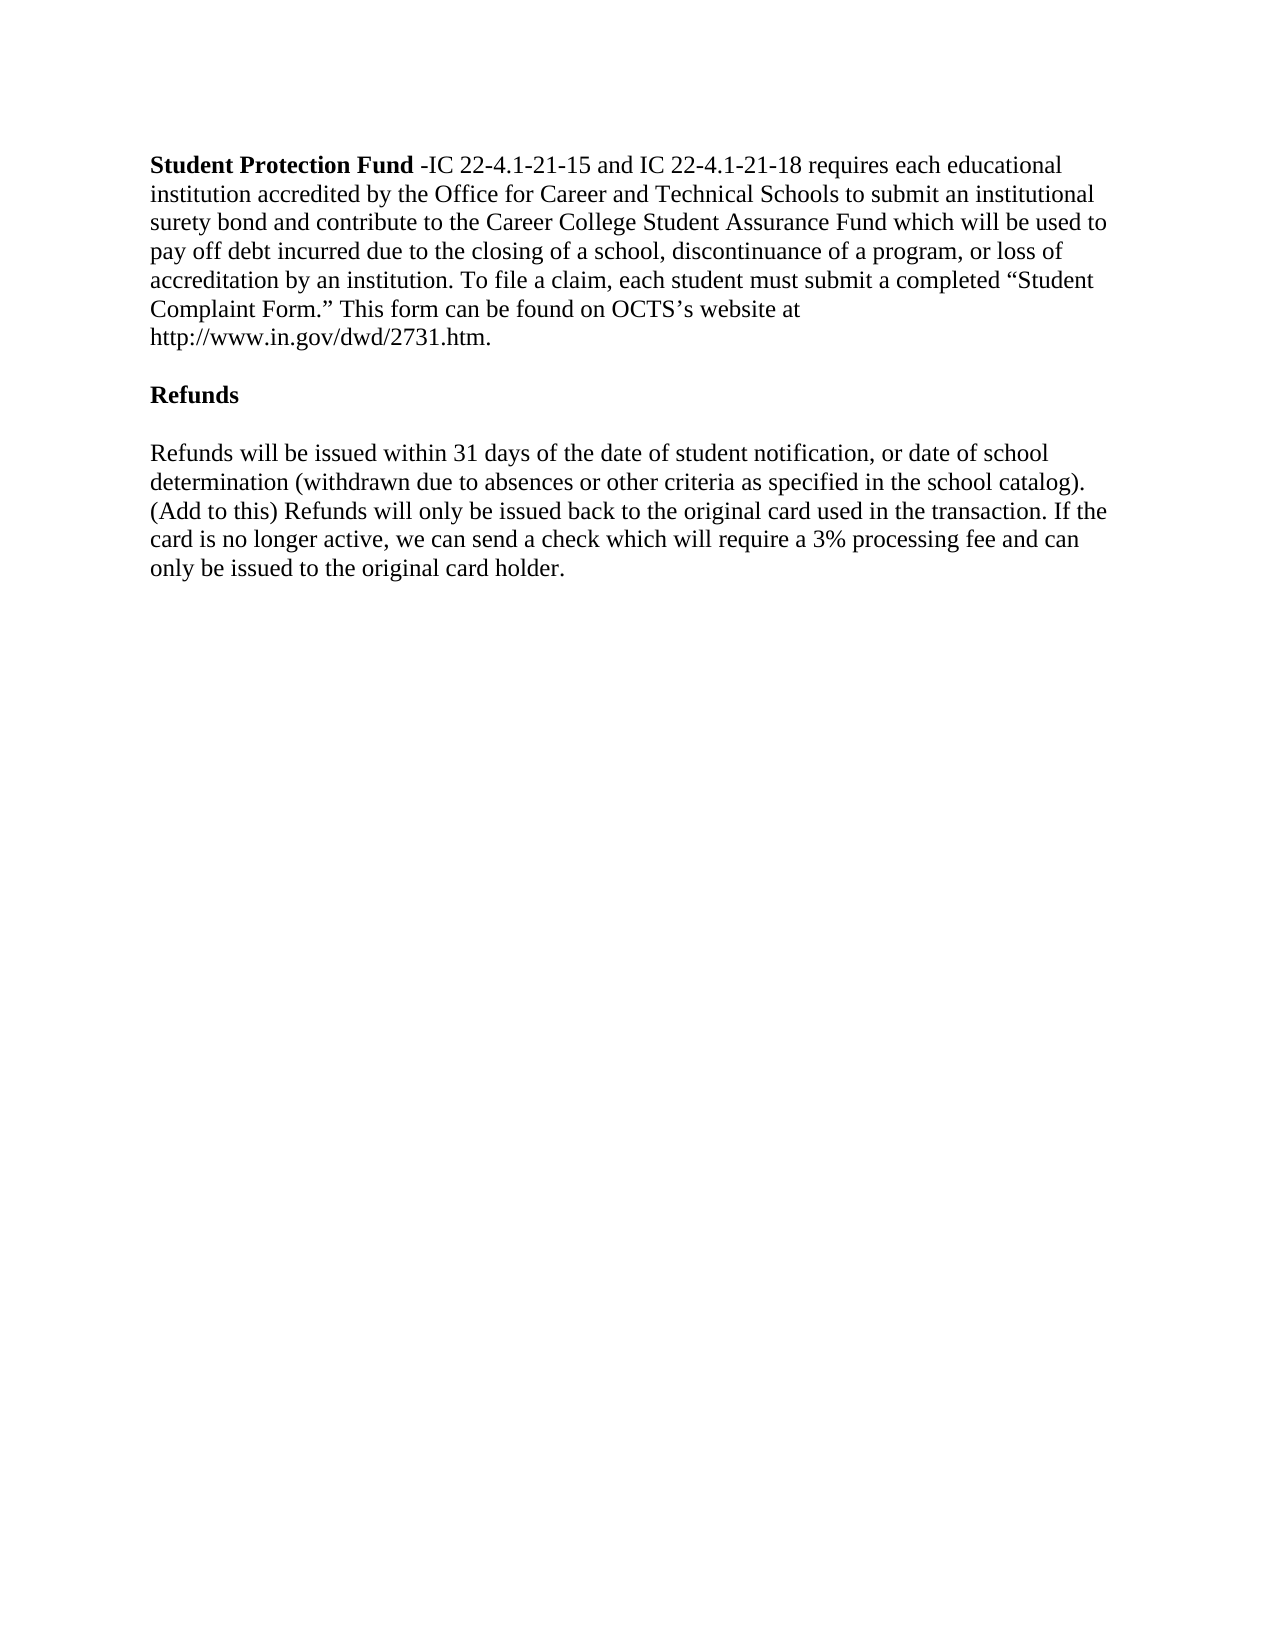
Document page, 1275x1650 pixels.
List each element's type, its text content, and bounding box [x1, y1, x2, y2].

text Student Protection Fund -IC 22-4.1-21-15 and IC 22-4.1-21-18 requires each educational institution accredited by the Office for Career and Technical Schools to submit an institutional surety bond and contribute to the Career College Student Assurance Fund which will be used to pay off debt incurred due to the closing of a school, discontinuance of a program, or loss of accreditation by an institution. To file a claim, each student must submit a completed “Student Complaint Form.” This form can be found on OCTS’s website at http://www.in.gov/dwd/2731.htm. [150, 150, 1125, 351]
text Refunds will be issued within 31 days of the date of student notification, or date of school determination (withdrawn due to absences or other criteria as specified in the school catalog). (Add to this) Refunds will only be issued back to the original card used in the transaction. If the card is no longer active, we can send a check which will require a 3% processing fee and can only be issued to the original card holder. [150, 438, 1125, 582]
text Refunds [150, 380, 1125, 409]
